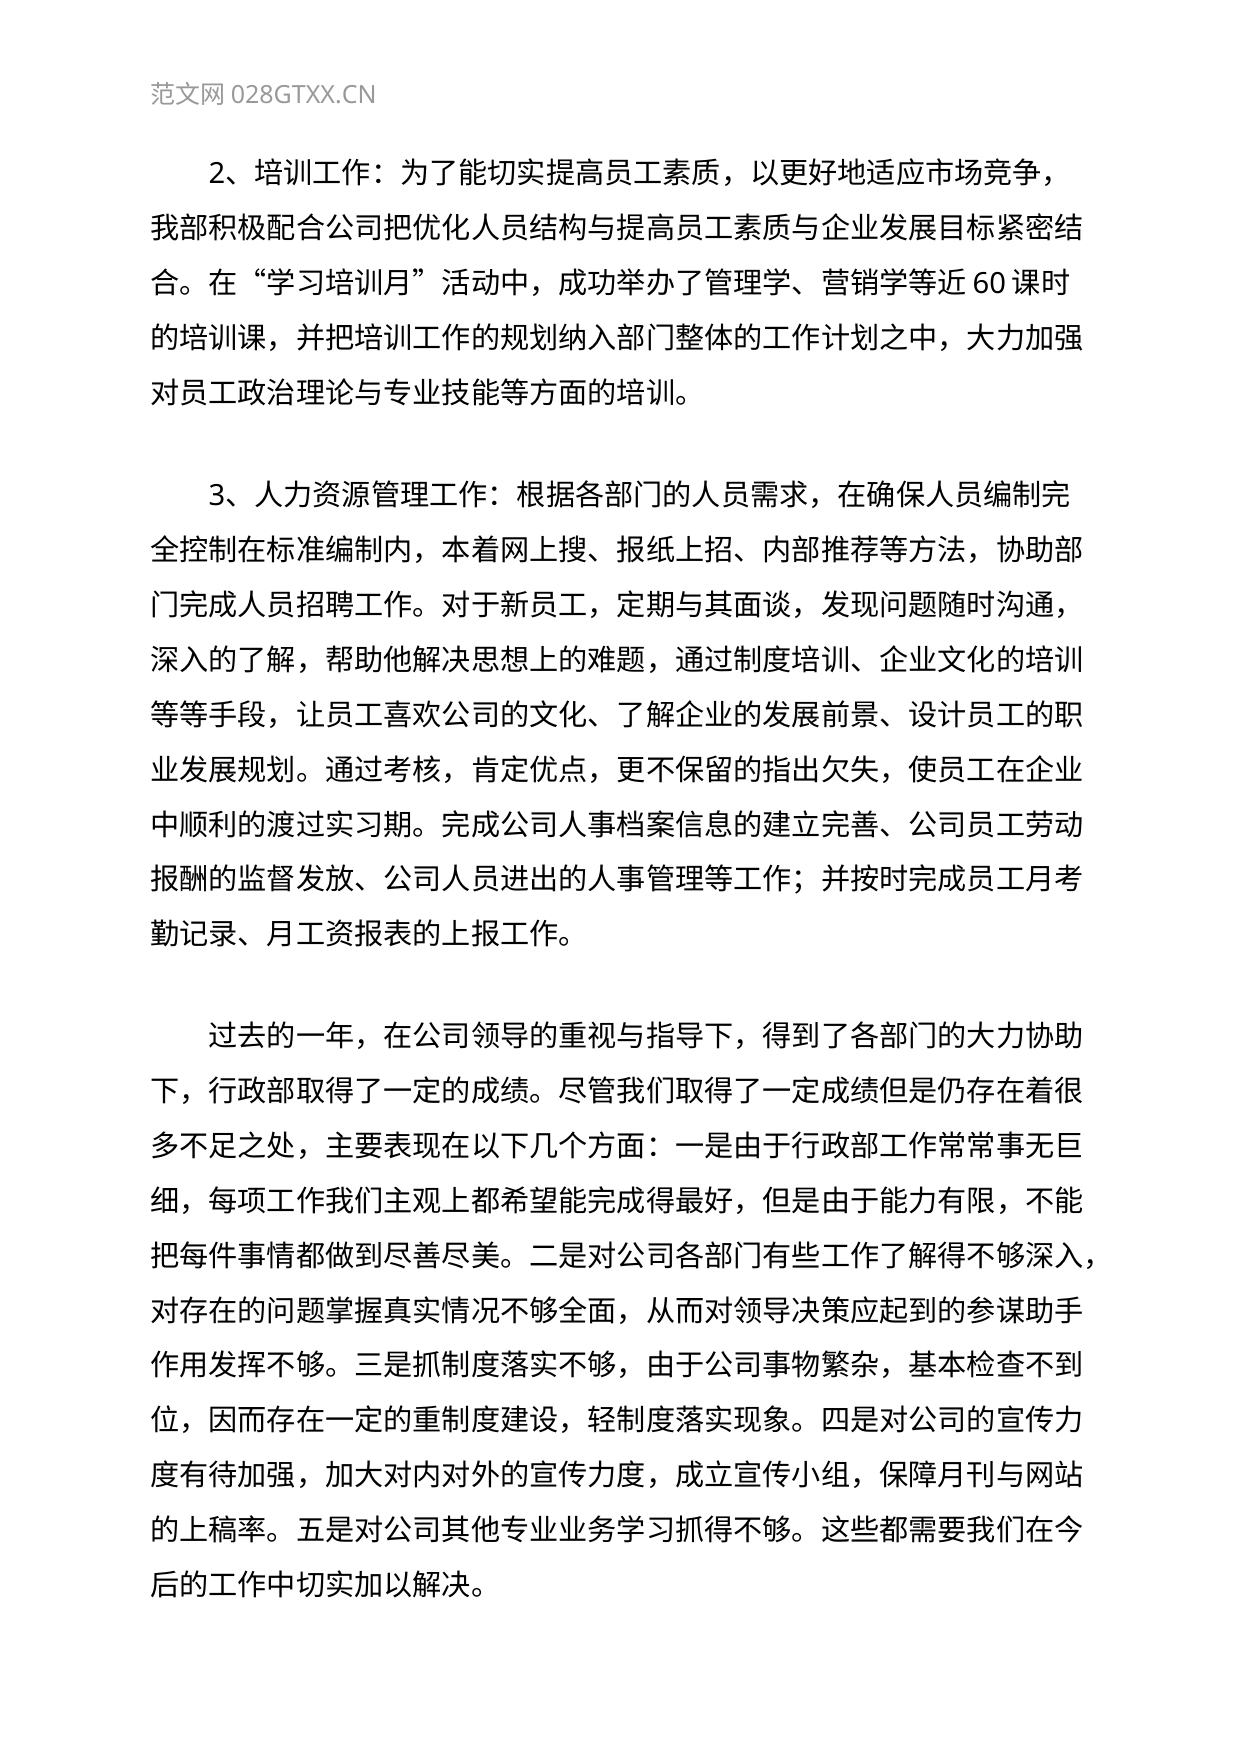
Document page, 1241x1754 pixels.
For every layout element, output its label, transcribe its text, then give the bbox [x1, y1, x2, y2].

text 3、人力资源管理工作：根据各部门的人员需求，在确保人员编制完全控制在标准编制内，本着网上搜、报纸上招、内部推荐等方法，协助部门完成人员招聘工作。对于新员工，定期与其面谈，发现问题随时沟通，深入的了解，帮助他解决思想上的难题，通过制度培训、企业文化的培训等等手段，让员工喜欢公司的文化、了解企业的发展前景、设计员工的职业发展规划。通过考核，肯定优点，更不保留的指出欠失，使员工在企业中顺利的渡过实习期。完成公司人事档案信息的建立完善、公司员工劳动报酬的监督发放、公司人员进出的人事管理等工作；并按时完成员工月考勤记录、月工资报表的上报工作。 [150, 472, 1090, 953]
text 2、培训工作：为了能切实提高员工素质，以更好地适应市场竞争，我部积极配合公司把优化人员结构与提高员工素质与企业发展目标紧密结合。在“学习培训月”活动中，成功举办了管理学、营销学等近60课时的培训课，并把培训工作的规划纳入部门整体的工作计划之中，大力加强对员工政治理论与专业技能等方面的培训。 [150, 150, 1090, 412]
text 过去的一年，在公司领导的重视与指导下，得到了各部门的大力协助下，行政部取得了一定的成绩。尽管我们取得了一定成绩但是仍存在着很多不足之处，主要表现在以下几个方面：一是由于行政部工作常常事无巨细，每项工作我们主观上都希望能完成得最好，但是由于能力有限，不能把每件事情都做到尽善尽美。二是对公司各部门有些工作了解得不够深入，对存在的问题掌握真实情况不够全面，从而对领导决策应起到的参谋助手作用发挥不够。三是抓制度落实不够，由于公司事物繁杂，基本检查不到位，因而存在一定的重制度建设，轻制度落实现象。四是对公司的宣传力度有待加强，加大对内对外的宣传力度，成立宣传小组，保障月刊与网站的上稿率。五是对公司其他专业业务学习抓得不够。这些都需要我们在今后的工作中切实加以解决。 [150, 1013, 1090, 1604]
